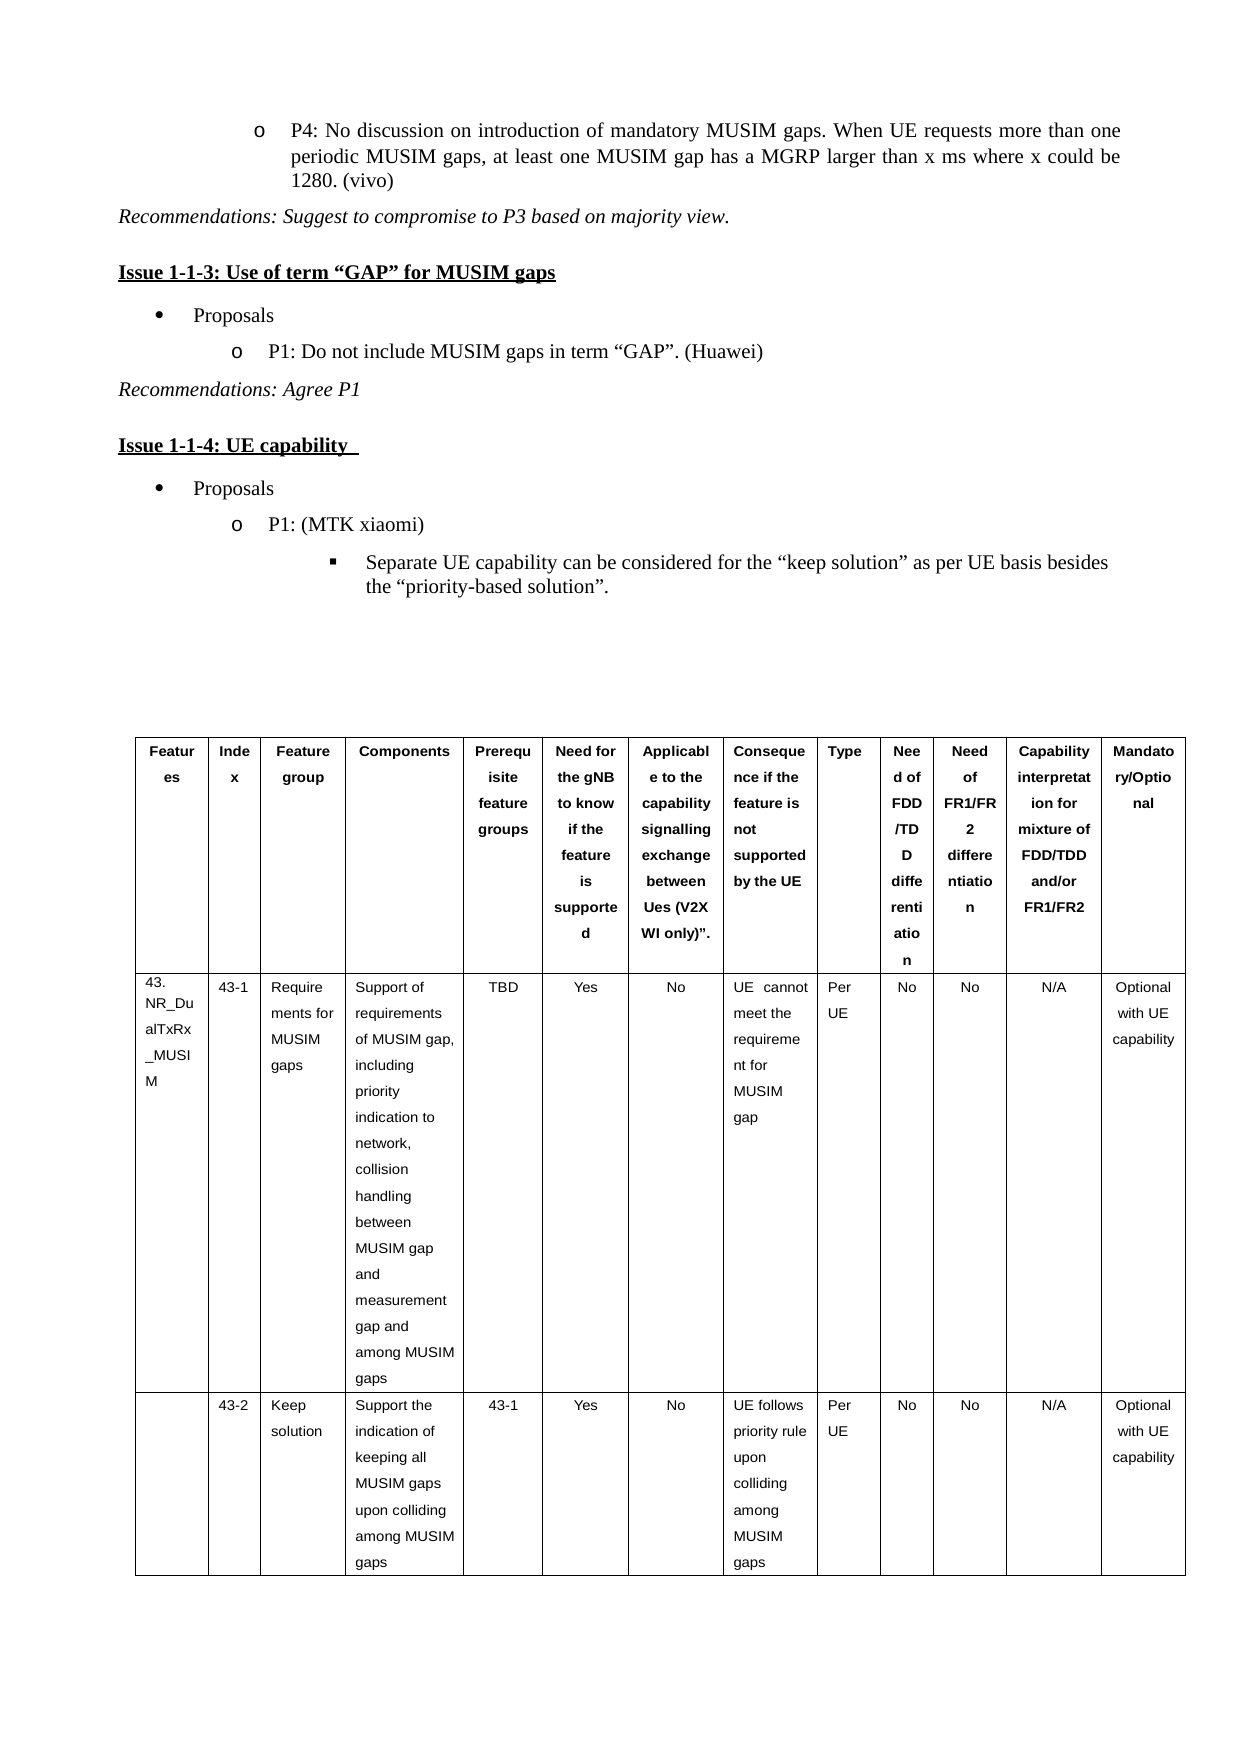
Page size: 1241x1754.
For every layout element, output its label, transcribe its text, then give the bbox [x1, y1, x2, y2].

list P4: No discussion on introduction of mandatory MUSIM gaps. When UE requests more than one periodic MUSIM gaps, at least one MUSIM gap has a MGRP larger than x ms where x could be 1280. (vivo) [253, 118, 1122, 192]
text Issue 1-1-4: UE capability [118, 433, 1122, 457]
list P1: Do not include MUSIM gaps in term “GAP”. (Huawei) [231, 339, 1122, 365]
list P1: (MTK xiaomi) [231, 512, 1122, 538]
list Proposals [156, 475, 1122, 499]
text Issue 1-1-3: Use of term “GAP” for MUSIM gaps [118, 260, 1122, 284]
list Separate UE capability can be considered for the “keep solution” as per UE basis besides the “priority-based solution”. [328, 550, 1122, 598]
list Proposals [156, 302, 1122, 327]
text Recommendations: Suggest to compromise to P3 based on majority view. [118, 204, 1122, 228]
text Recommendations: Agree P1 [118, 377, 1122, 401]
